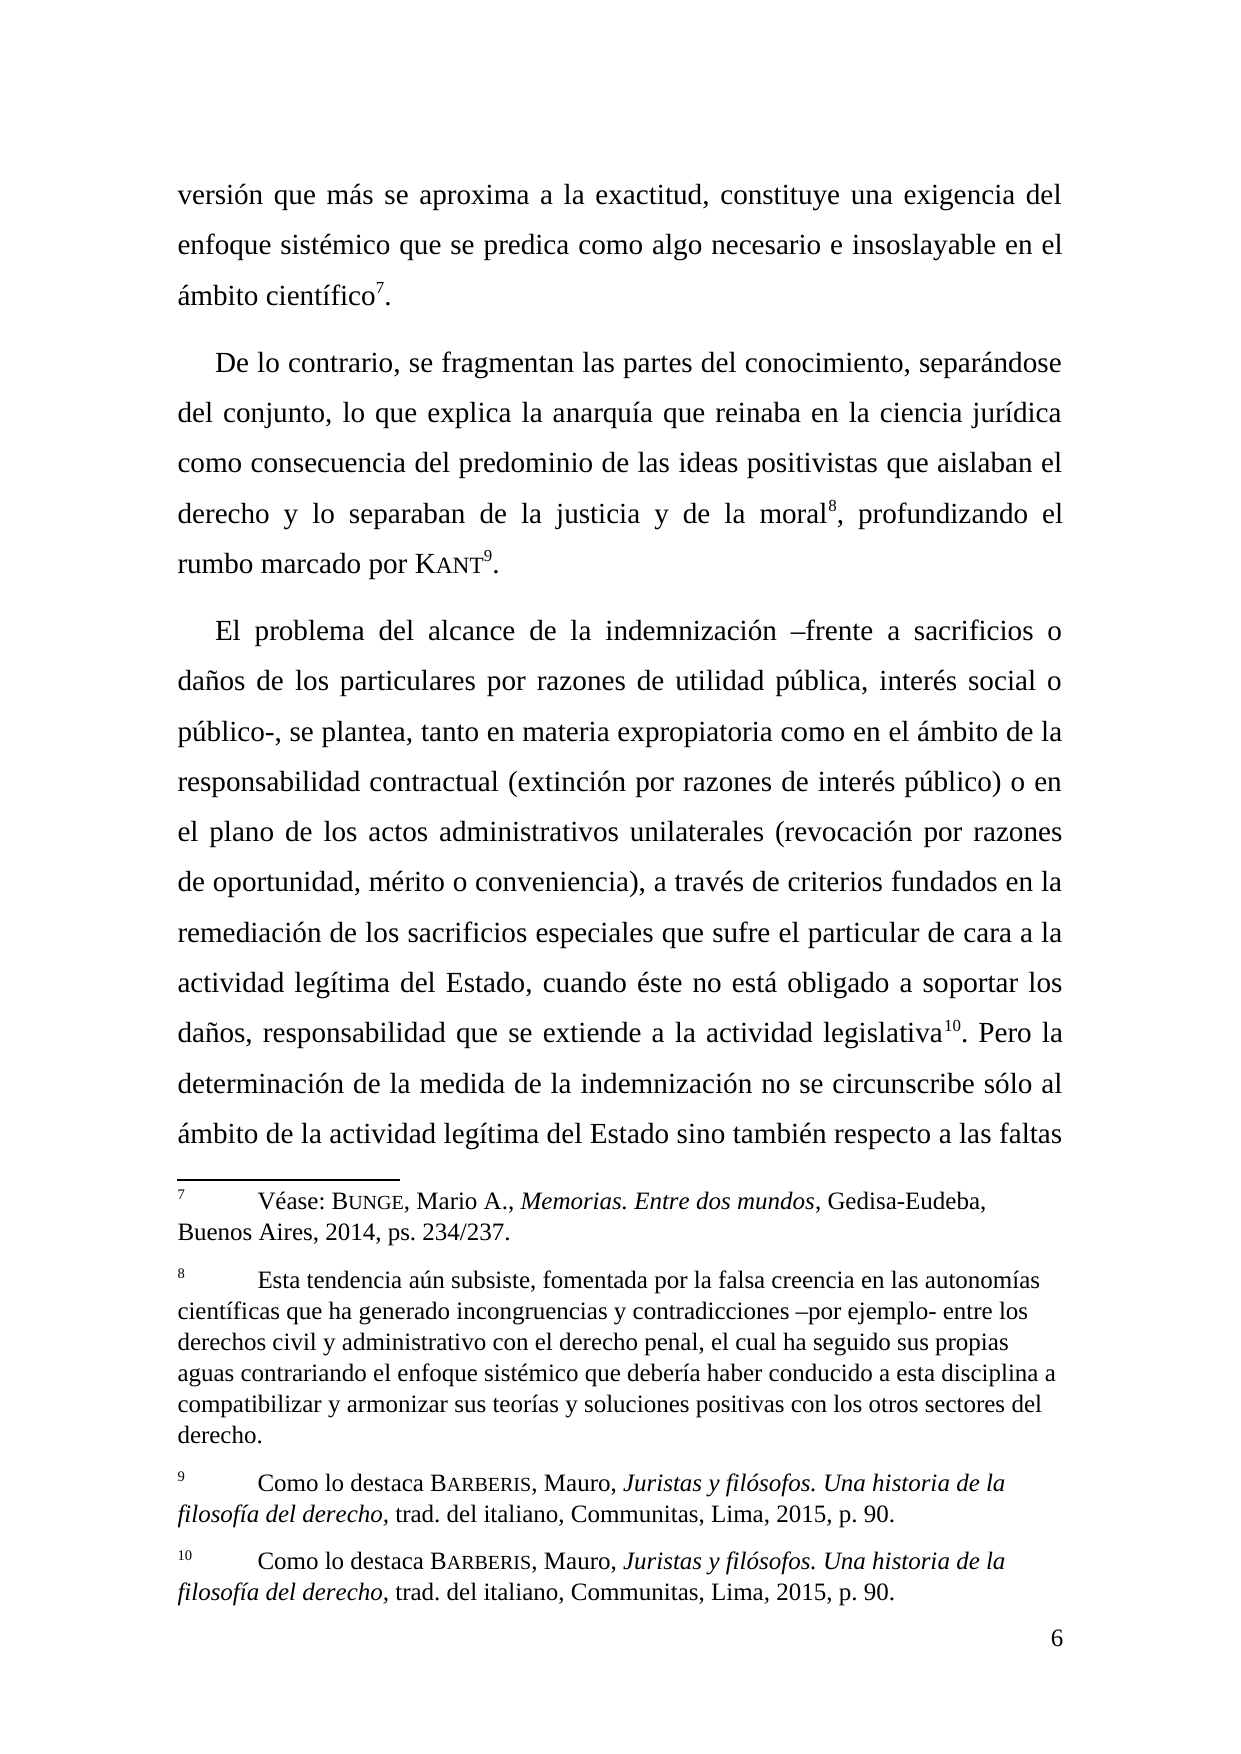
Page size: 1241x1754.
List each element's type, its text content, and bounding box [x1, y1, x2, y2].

text De lo contrario, se fragmentan las partes del conocimiento, separándose del conjunto, lo que explica la anarquía que reinaba en la ciencia jurídica como consecuencia del predominio de las ideas positivistas que aislaban el derecho y lo separaban de la justicia y de la moral, profundizando el rumbo marcado por Kant. [177, 345, 1063, 579]
text El problema del alcance de la indemnización –frente a sacrificios o daños de los particulares por razones de utilidad pública, interés social o público-, se plantea, tanto en materia expropiatoria como en el ámbito de la responsabilidad contractual (extinción por razones de interés público) o en el plano de los actos administrativos unilaterales (revocación por razones de oportunidad, mérito o conveniencia), a través de criterios fundados en la remediación de los sacrificios especiales que sufre el particular de cara a la actividad legítima del Estado, cuando éste no está obligado a soportar los daños, responsabilidad que se extiende a la actividad legislativa. Pero la determinación de la medida de la indemnización no se circunscribe sólo al ámbito de la actividad legítima del Estado sino también respecto a las faltas de servicio que configuran la llamada responsabilidad por actividad ilegítima, aunque en estos casos existe consenso doctrinario y jurisprudencial sobre el principio aplicable, que es el de la reparación integral, que excluye los daños meramente eventuales o conjeturales, exigiendo que el perjuicio sea concreto. [177, 613, 1063, 1150]
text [177, 177, 1063, 311]
